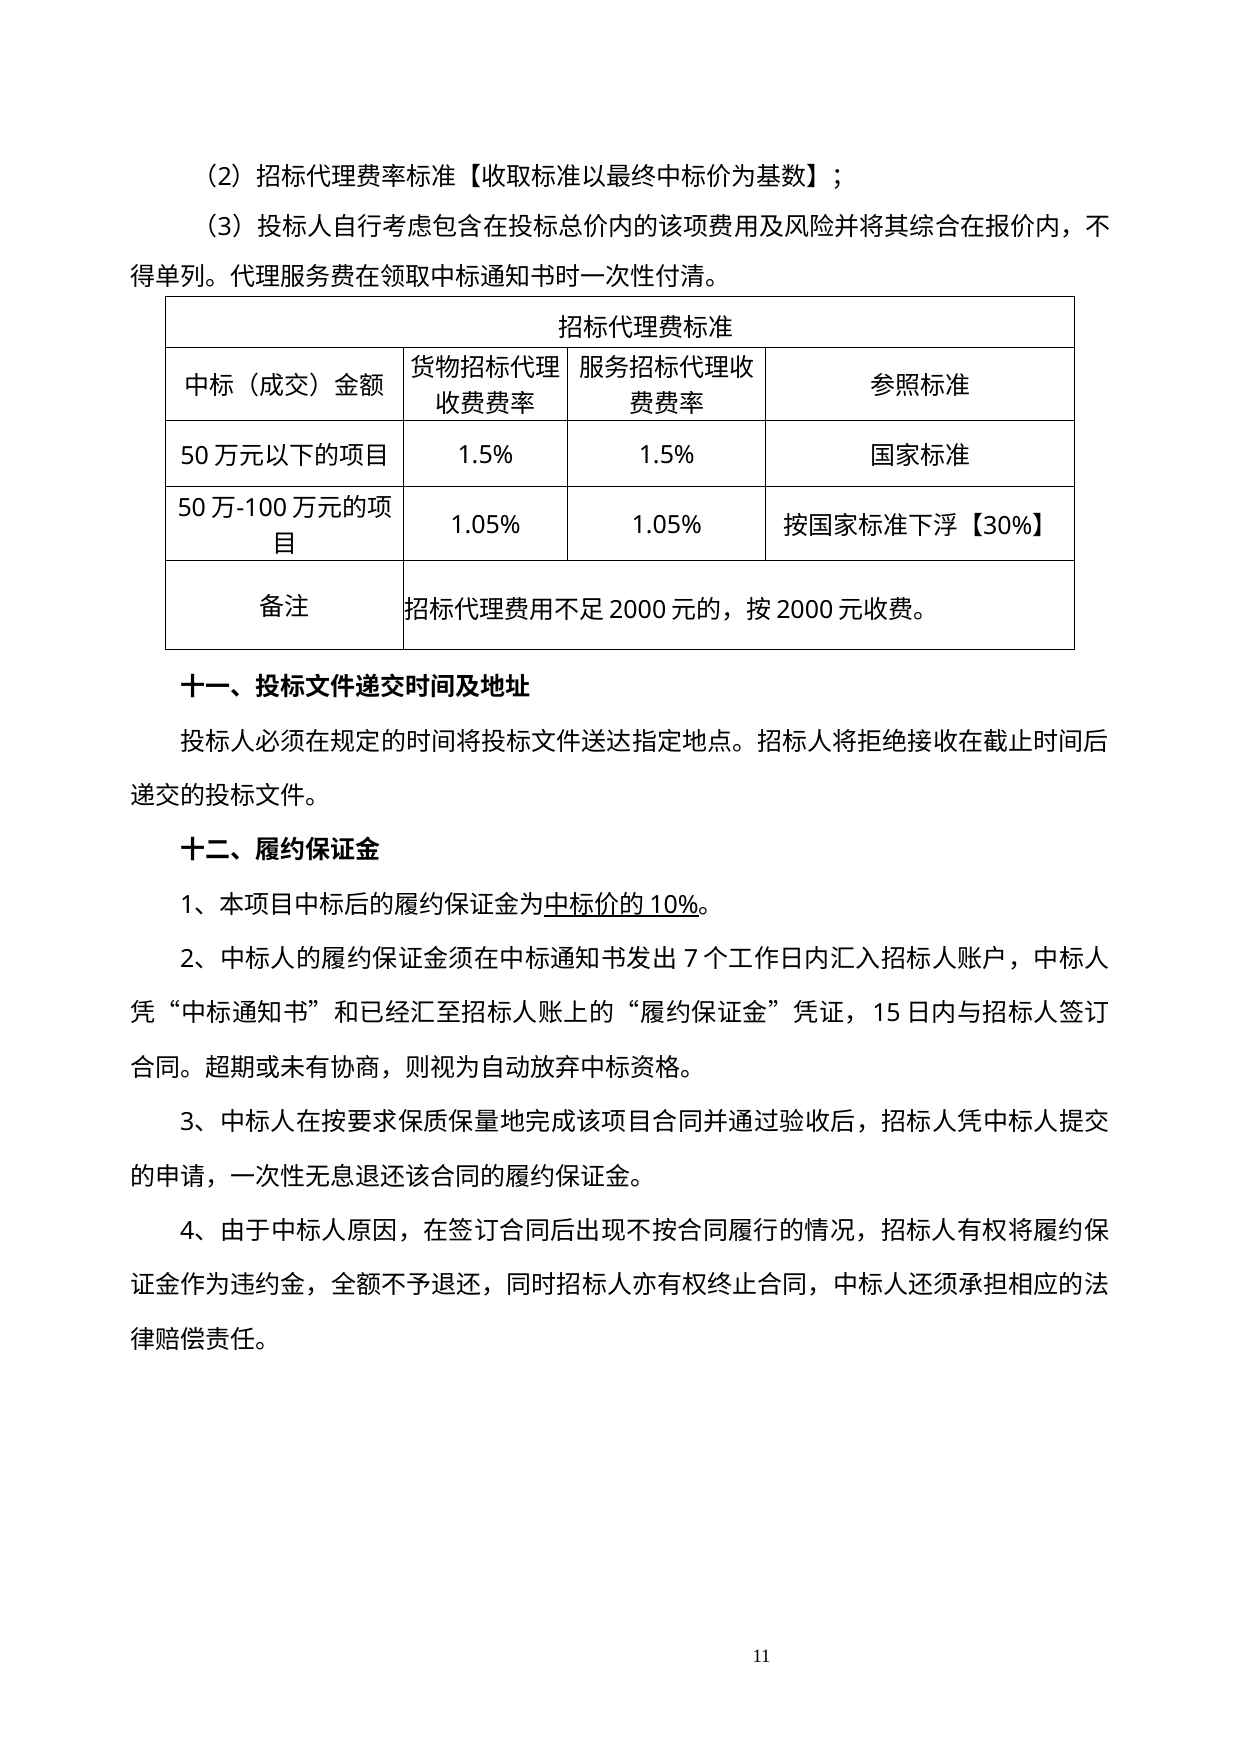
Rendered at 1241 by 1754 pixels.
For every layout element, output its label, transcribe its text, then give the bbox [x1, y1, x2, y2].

table_cell 国家标准 [766, 421, 1074, 486]
table_cell 1.05% [404, 487, 567, 560]
table_header 招标代理费标准 [166, 297, 1074, 347]
text 1、本项目中标后的履约保证金为中标价的10%。 [130, 884, 1110, 920]
table_cell 按国家标准下浮【30%】 [766, 487, 1074, 560]
text （3）投标人自行考虑包含在投标总价内的该项费用及风险并将其综合在报价内，不得单列。代理服务费在领取中标通知书时一次性付清。 [130, 196, 1110, 296]
text 十二、履约保证金 [130, 830, 1110, 866]
table_cell 招标代理费用不足2000元的，按2000元收费。 [404, 561, 1074, 649]
table_cell 50万元以下的项目 [166, 421, 403, 486]
table_cell 参照标准 [766, 348, 1074, 420]
table_cell 1.5% [404, 421, 567, 486]
text 2、中标人的履约保证金须在中标通知书发出7个工作日内汇入招标人账户，中标人凭“中标通知书”和已经汇至招标人账上的“履约保证金”凭证，15日内与招标人签订合同。超期或未有协商，则视为自动放弃中标资格。 [130, 938, 1110, 1083]
table_cell 1.05% [568, 487, 765, 560]
text （2）招标代理费率标准【收取标准以最终中标价为基数】； [130, 146, 1110, 196]
table_cell 备注 [166, 561, 403, 649]
table_cell 货物招标代理收费费率 [404, 348, 567, 420]
table_cell 1.5% [568, 421, 765, 486]
text 3、中标人在按要求保质保量地完成该项目合同并通过验收后，招标人凭中标人提交的申请，一次性无息退还该合同的履约保证金。 [130, 1102, 1110, 1192]
table_cell 50万-100万元的项目 [166, 487, 403, 560]
text 4、由于中标人原因，在签订合同后出现不按合同履行的情况，招标人有权将履约保证金作为违约金，全额不予退还，同时招标人亦有权终止合同，中标人还须承担相应的法律赔偿责任。 [130, 1210, 1110, 1355]
table_cell 中标（成交）金额 [166, 348, 403, 420]
text 十一、投标文件递交时间及地址 [130, 667, 1110, 703]
text 投标人必须在规定的时间将投标文件送达指定地点。招标人将拒绝接收在截止时间后递交的投标文件。 [130, 721, 1110, 812]
table_cell 服务招标代理收费费率 [568, 348, 765, 420]
